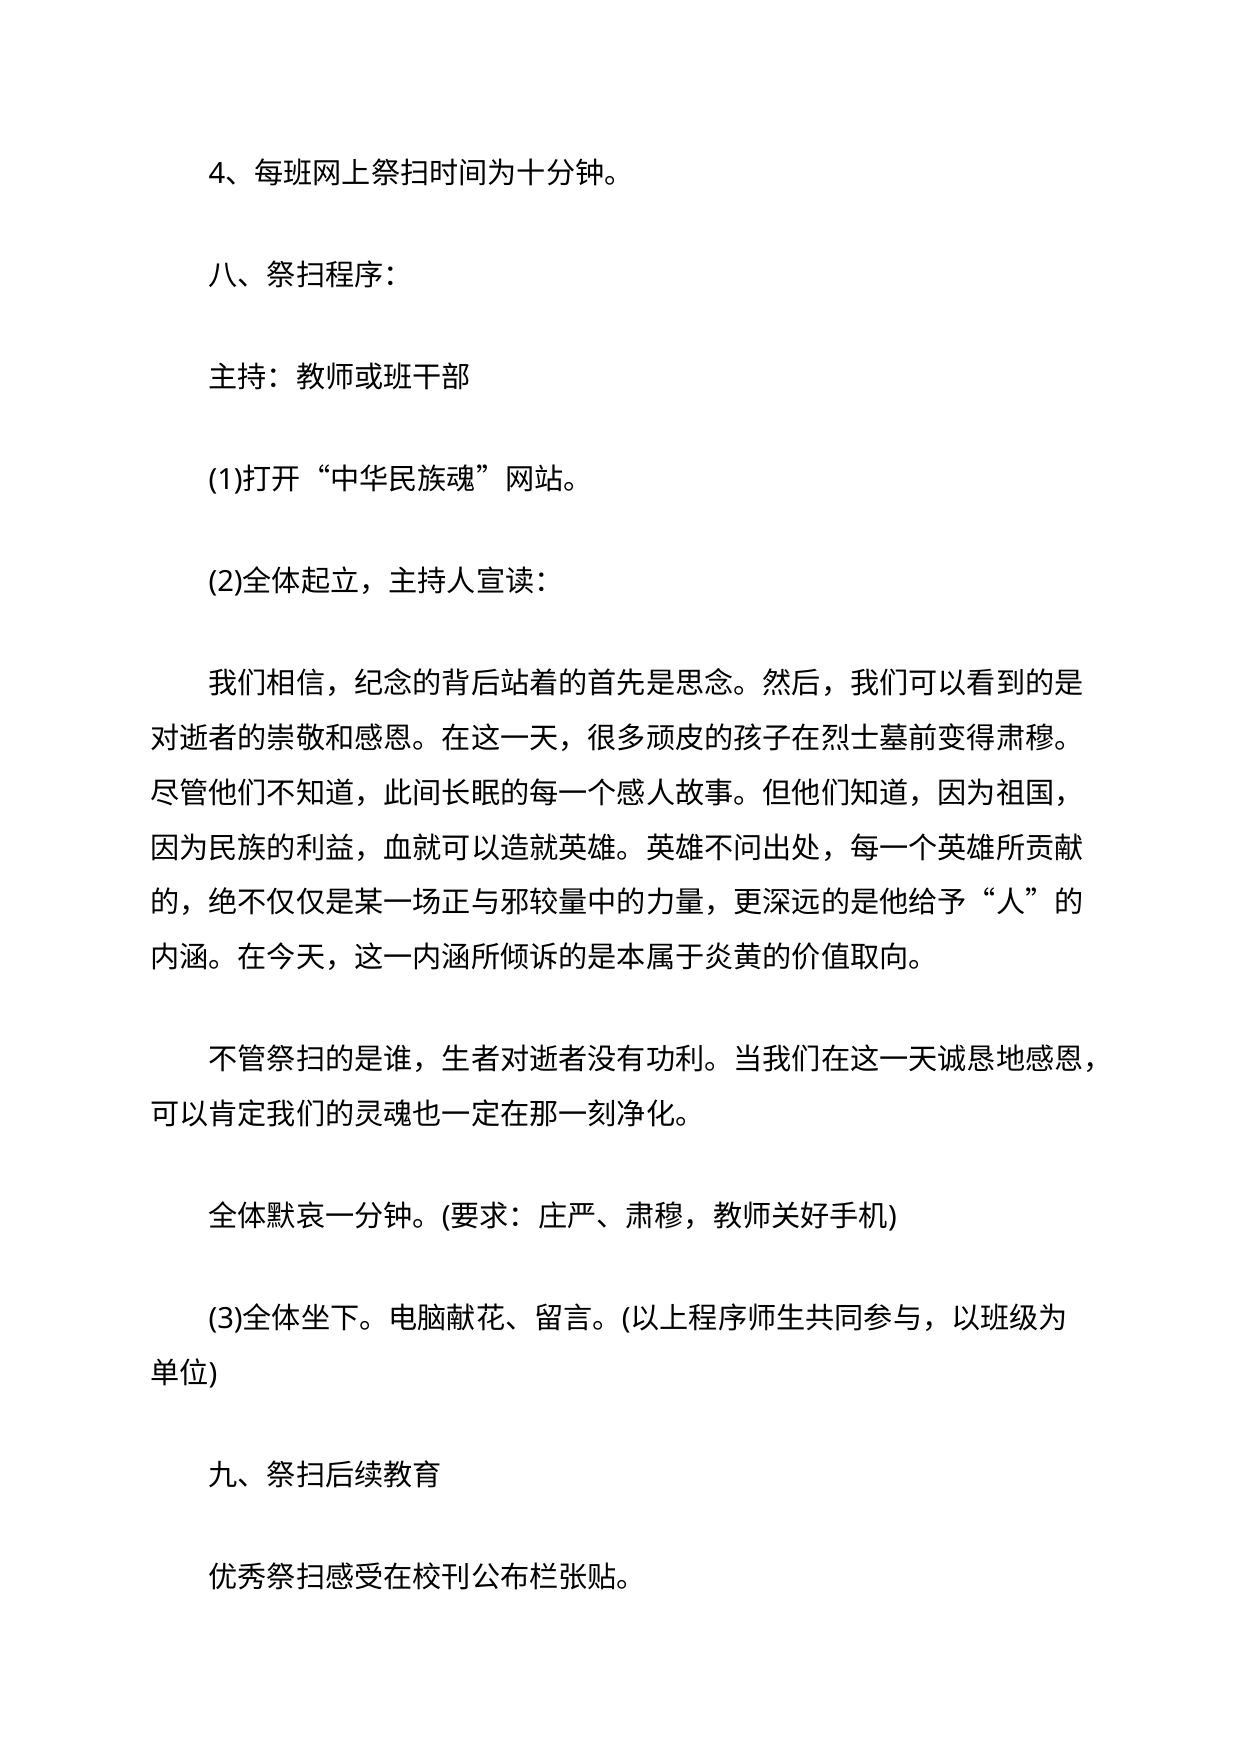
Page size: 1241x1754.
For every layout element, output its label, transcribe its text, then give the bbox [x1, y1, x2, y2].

text 八、祭扫程序： [150, 252, 1090, 294]
text (2)全体起立，主持人宣读： [150, 557, 1090, 600]
text 不管祭扫的是谁，生者对逝者没有功利。当我们在这一天诚恳地感恩，可以肯定我们的灵魂也一定在那一刻净化。 [150, 1036, 1090, 1133]
text 优秀祭扫感受在校刊公布栏张贴。 [150, 1553, 1090, 1595]
text 九、祭扫后续教育 [150, 1451, 1090, 1494]
text 全体默哀一分钟。(要求：庄严、肃穆，教师关好手机) [150, 1192, 1090, 1235]
text 主持：教师或班干部 [150, 354, 1090, 396]
text (3)全体坐下。电脑献花、留言。(以上程序师生共同参与，以班级为单位) [150, 1294, 1090, 1392]
text (1)打开“中华民族魂”网站。 [150, 456, 1090, 498]
text 4、每班网上祭扫时间为十分钟。 [150, 150, 1090, 192]
text 我们相信，纪念的背后站着的首先是思念。然后，我们可以看到的是对逝者的崇敬和感恩。在这一天，很多顽皮的孩子在烈士墓前变得肃穆。尽管他们不知道，此间长眠的每一个感人故事。但他们知道，因为祖国，因为民族的利益，血就可以造就英雄。英雄不问出处，每一个英雄所贡献的，绝不仅仅是某一场正与邪较量中的力量，更深远的是他给予“人”的内涵。在今天，这一内涵所倾诉的是本属于炎黄的价值取向。 [150, 659, 1090, 976]
